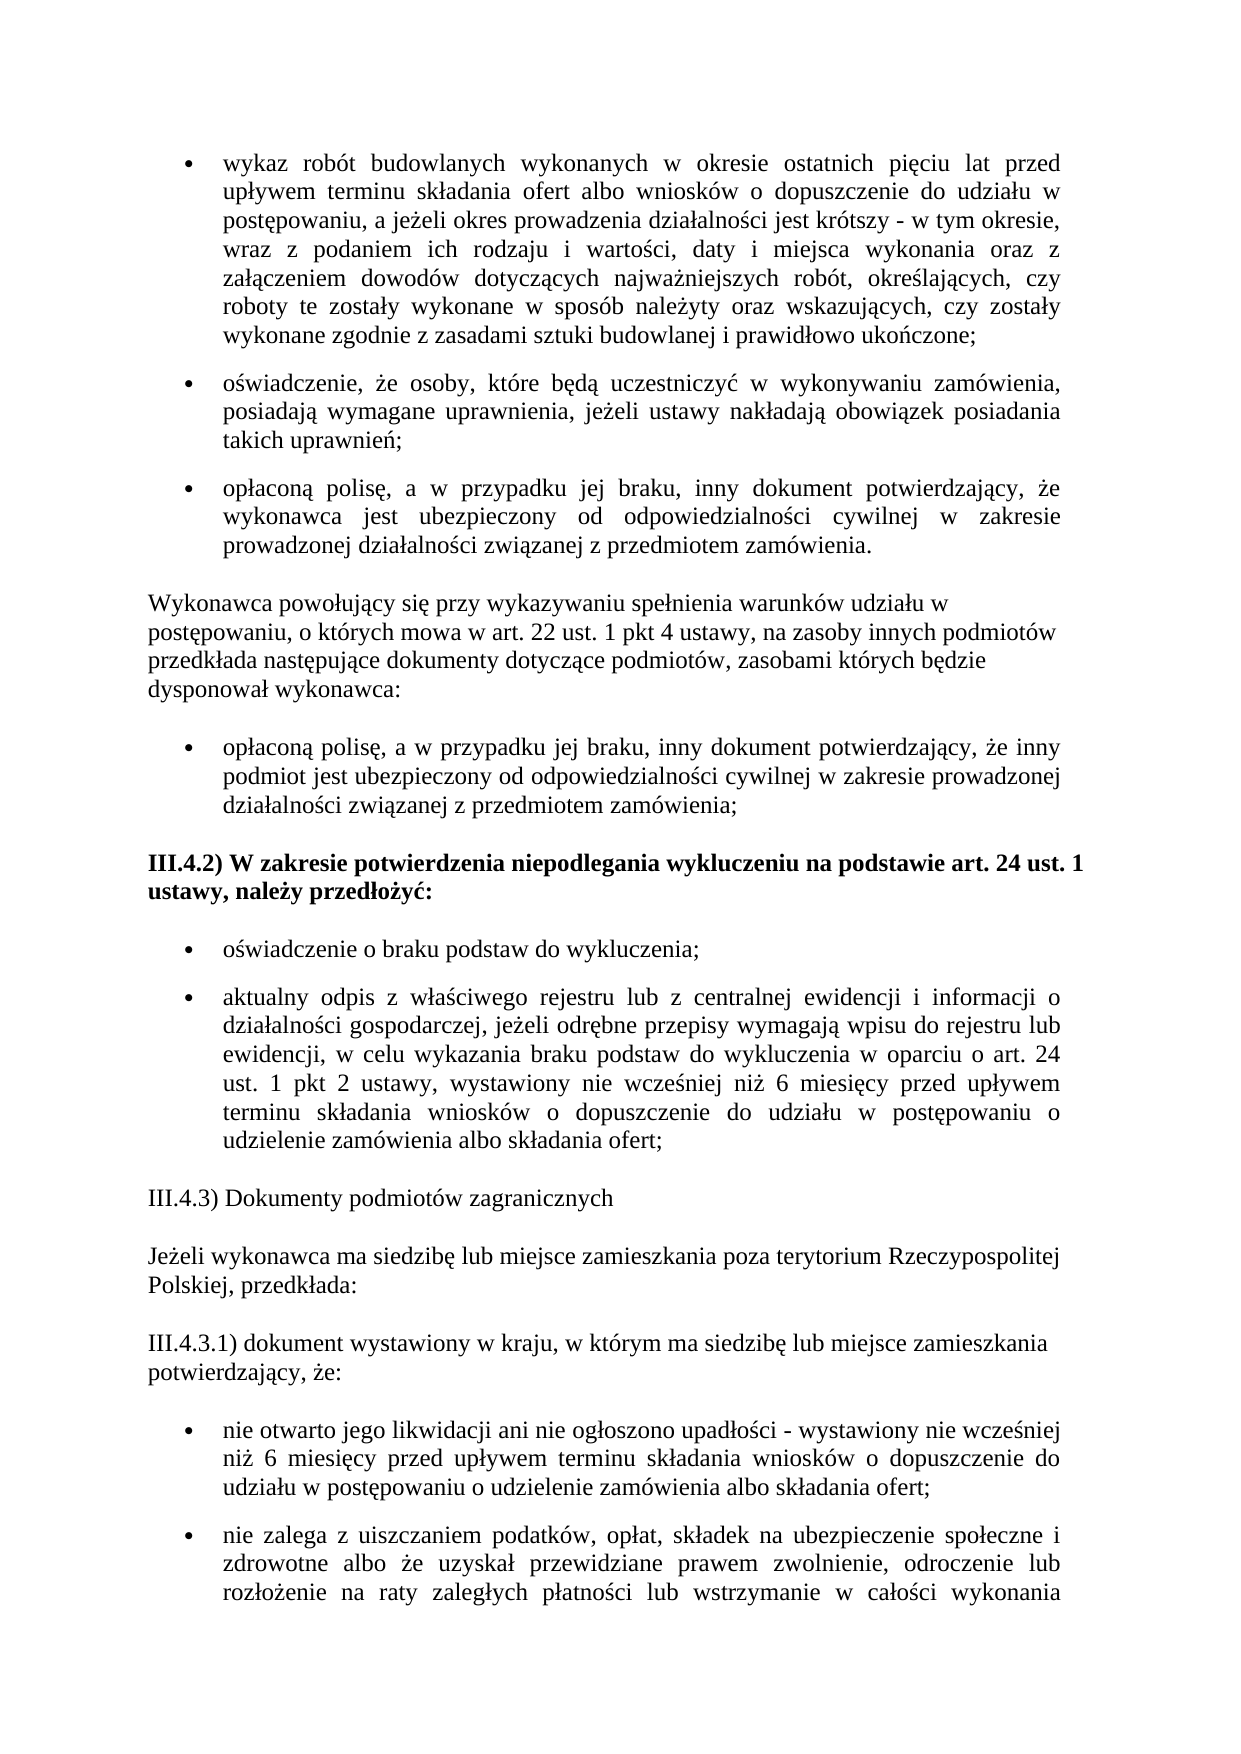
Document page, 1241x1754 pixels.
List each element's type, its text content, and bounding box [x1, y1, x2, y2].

list opłaconą polisę, a w przypadku jej braku, inny dokument potwierdzający, że inny podmiot jest ubezpieczony od odpowiedzialności cywilnej w zakresie prowadzonej działalności związanej z przedmiotem zamówienia; [185, 732, 1061, 818]
list nie otwarto jego likwidacji ani nie ogłoszono upadłości - wystawiony nie wcześniej niż 6 miesięcy przed upływem terminu składania wniosków o dopuszczenie do udziału w postępowaniu o udzielenie zamówienia albo składania ofert; [185, 1415, 1061, 1501]
list oświadczenie, że osoby, które będą uczestniczyć w wykonywaniu zamówienia, posiadają wymagane uprawnienia, jeżeli ustawy nakładają obowiązek posiadania takich uprawnień; [185, 368, 1061, 454]
list wykaz robót budowlanych wykonanych w okresie ostatnich pięciu lat przed upływem terminu składania ofert albo wniosków o dopuszczenie do udziału w postępowaniu, a jeżeli okres prowadzenia działalności jest krótszy - w tym okresie, wraz z podaniem ich rodzaju i wartości, daty i miejsca wykonania oraz z załączeniem dowodów dotyczących najważniejszych robót, określających, czy roboty te zostały wykonane w sposób należyty oraz wskazujących, czy zostały wykonane zgodnie z zasadami sztuki budowlanej i prawidłowo ukończone; [185, 148, 1061, 349]
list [185, 1520, 1061, 1606]
list opłaconą polisę, a w przypadku jej braku, inny dokument potwierdzający, że wykonawca jest ubezpieczony od odpowiedzialności cywilnej w zakresie prowadzonej działalności związanej z przedmiotem zamówienia. [185, 473, 1061, 559]
text III.4.3.1) dokument wystawiony w kraju, w którym ma siedzibę lub miejsce zamieszkania potwierdzający, że: [148, 1328, 1093, 1386]
text Jeżeli wykonawca ma siedzibę lub miejsce zamieszkania poza terytorium Rzeczypospolitej Polskiej, przedkłada: [148, 1241, 1093, 1299]
list aktualny odpis z właściwego rejestru lub z centralnej ewidencji i informacji o działalności gospodarczej, jeżeli odrębne przepisy wymagają wpisu do rejestru lub ewidencji, w celu wykazania braku podstaw do wykluczenia w oparciu o art. 24 ust. 1 pkt 2 ustawy, wystawiony nie wcześniej niż 6 miesięcy przed upływem terminu składania wniosków o dopuszczenie do udziału w postępowaniu o udzielenie zamówienia albo składania ofert; [185, 982, 1061, 1154]
list oświadczenie o braku podstaw do wykluczenia; [185, 934, 1061, 963]
text III.4.3) Dokumenty podmiotów zagranicznych [148, 1183, 1093, 1212]
text III.4.2) W zakresie potwierdzenia niepodlegania wykluczeniu na podstawie art. 24 ust. 1 ustawy, należy przedłożyć: [148, 848, 1093, 905]
text Wykonawca powołujący się przy wykazywaniu spełnienia warunków udziału w postępowaniu, o których mowa w art. 22 ust. 1 pkt 4 ustawy, na zasoby innych podmiotów przedkłada następujące dokumenty dotyczące podmiotów, zasobami których będzie dysponował wykonawca: [148, 588, 1093, 703]
